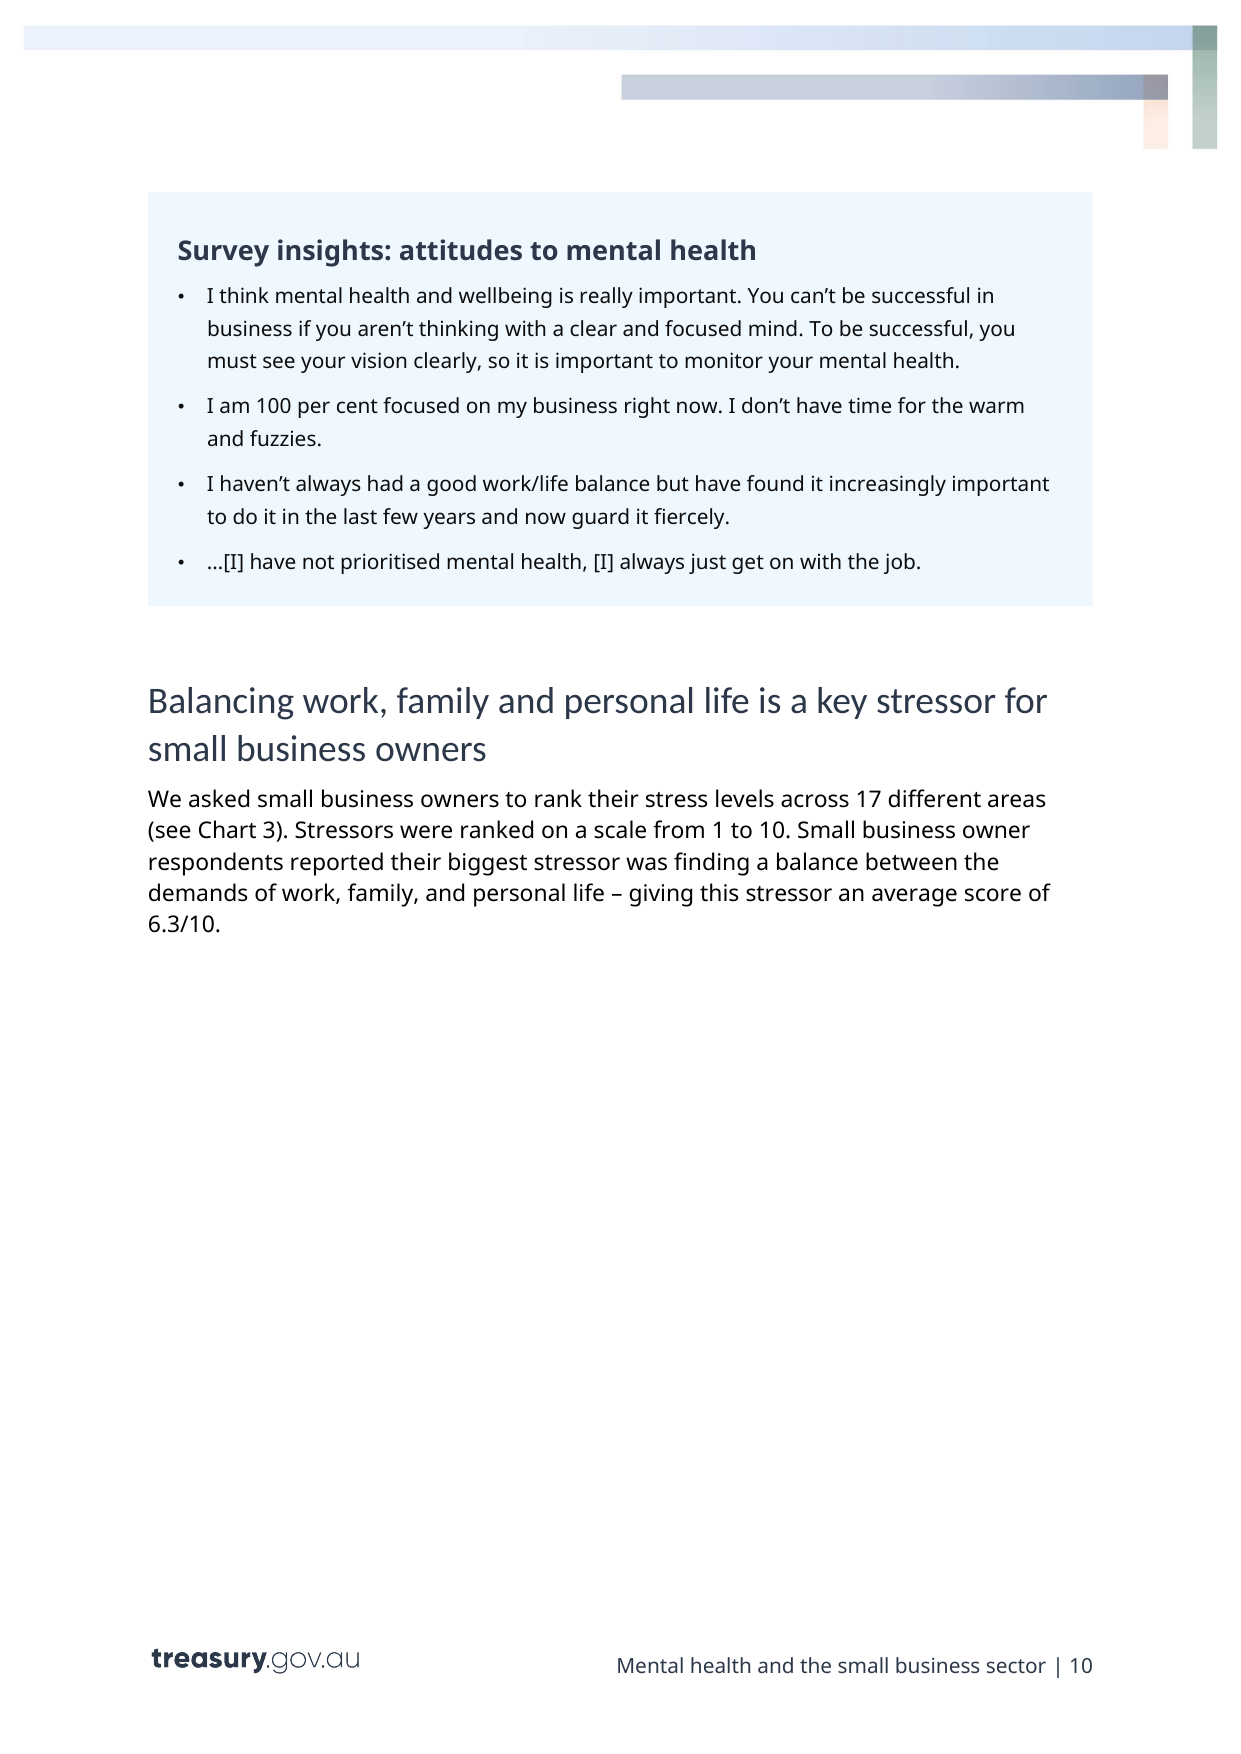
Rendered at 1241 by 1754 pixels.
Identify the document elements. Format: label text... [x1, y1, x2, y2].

picture [0, 1, 1241, 173]
subtitle Balancing work, family and personal life is a key stressor for small business owners [148, 675, 1093, 771]
picture [147, 1641, 365, 1674]
table_header Survey insights: attitudes to mental health I think mental health and wellbeing is really important. You can’t be successful in business if you aren’t thinking with a clear and focused mind. To be successful, you must see your vision clearly, so it is important to monitor your mental health. I am 100 per cent focused on my business right now. I don’t have time for the warm and fuzzies. I haven’t always had a good work/life balance but have found it increasingly important to do it in the last few years and now guard it fiercely. …[I] have not prioritised mental health, [I] always just get on with the job. [148, 192, 1093, 606]
text We asked small business owners to rank their stress levels across 17 different areas (see Chart 3). Stressors were ranked on a scale from 1 to 10. Small business owner respondents reported their biggest stressor was finding a balance between the demands of work, family, and personal life – giving this stressor an average score of 6.3/10. [148, 783, 1093, 939]
